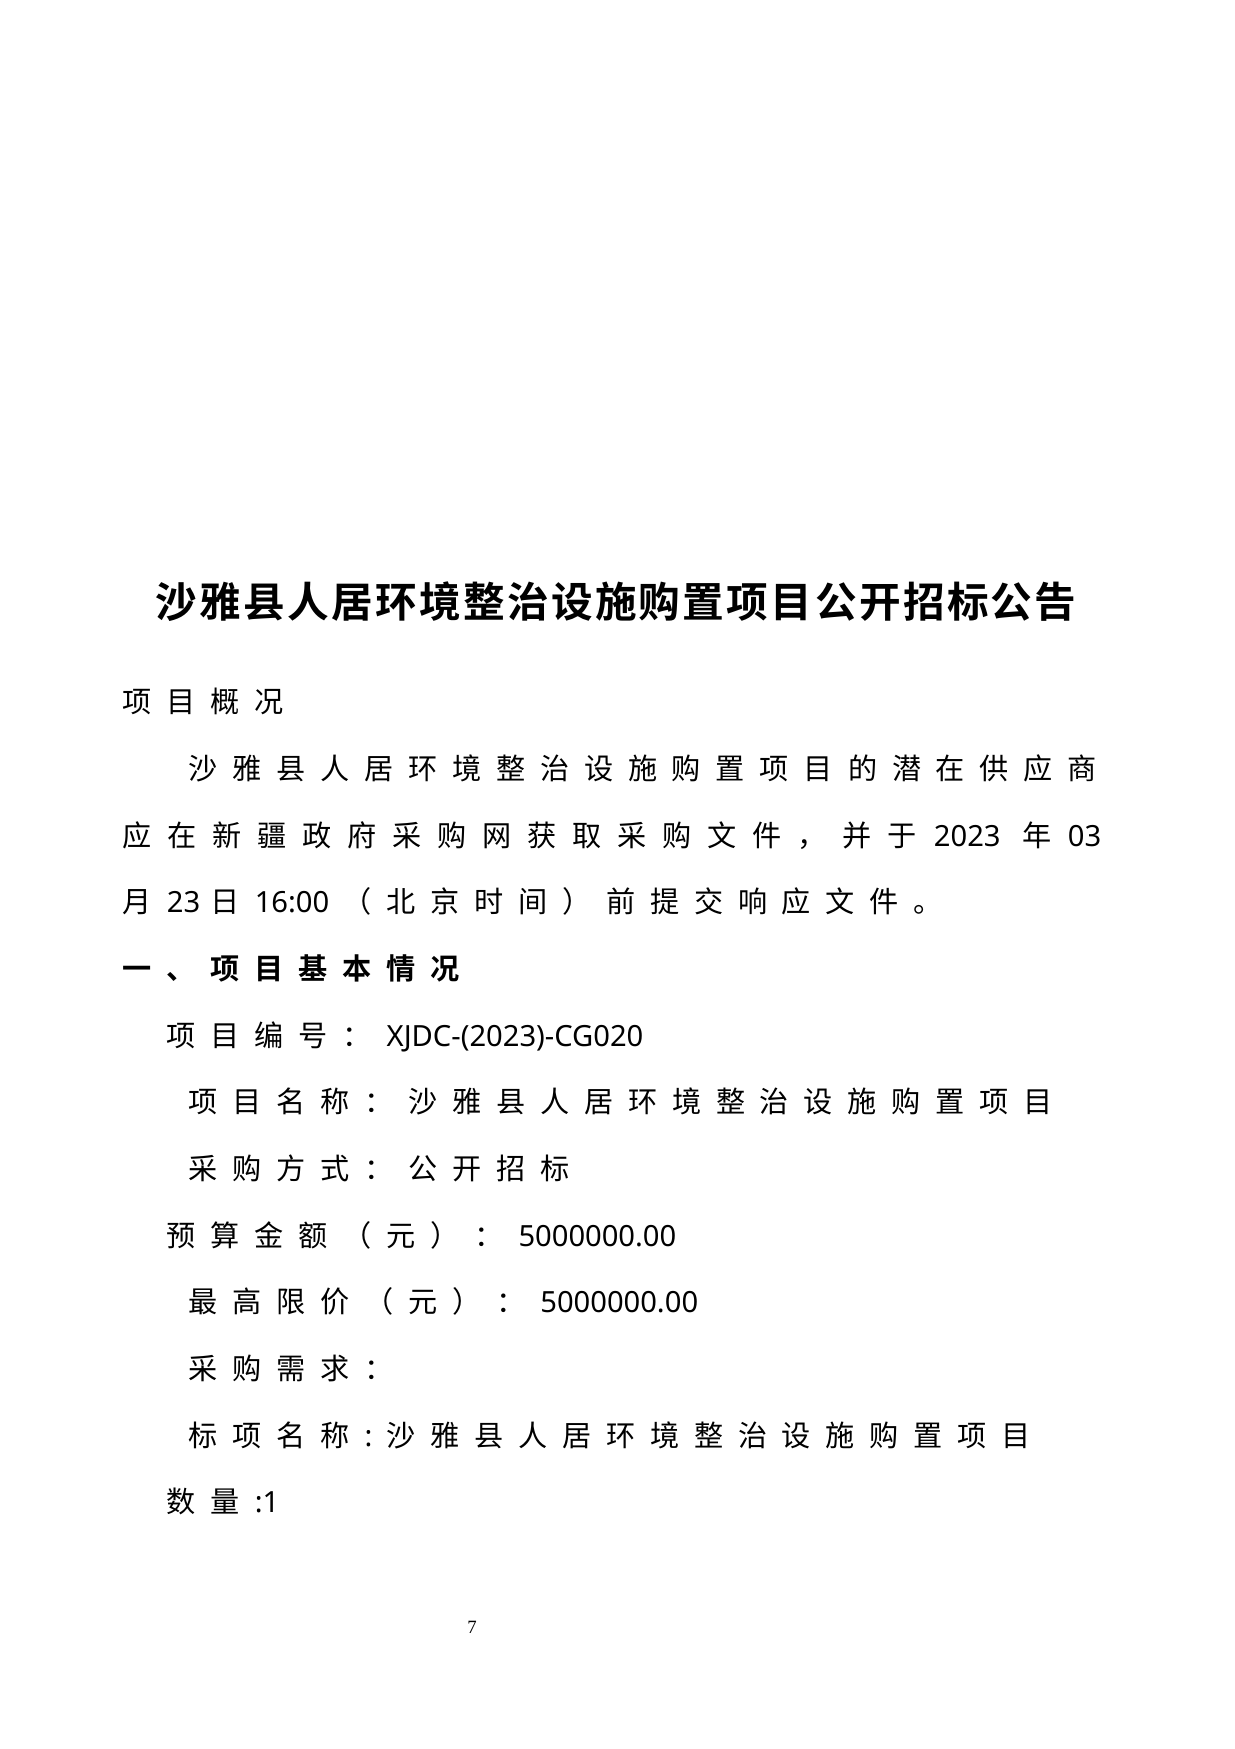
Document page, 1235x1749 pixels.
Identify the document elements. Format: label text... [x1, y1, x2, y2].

text 数量:1 [123, 1467, 1112, 1533]
text 项目概况 [123, 667, 1112, 733]
text 预算金额（元）：5000000.00 [123, 1200, 1112, 1267]
text 项目编号：XJDC-(2023)-CG020 [123, 1000, 1112, 1067]
text 标项名称:沙雅县人居环境整治设施购置项目 [123, 1400, 1112, 1467]
text 项目名称：沙雅县人居环境整治设施购置项目 [123, 1067, 1112, 1133]
subtitle 沙雅县人居环境整治设施购置项目公开招标公告 [123, 566, 1112, 632]
text 一、项目基本情况 [123, 933, 1112, 1000]
text 最高限价（元）：5000000.00 [123, 1267, 1112, 1333]
text 采购方式：公开招标 [123, 1133, 1112, 1200]
text 沙雅县人居环境整治设施购置项目的潜在供应商应在新疆政府采购网获取采购文件，并于2023年03月23日16:00（北京时间）前提交响应文件。 [123, 733, 1112, 933]
text 采购需求： [123, 1333, 1112, 1400]
